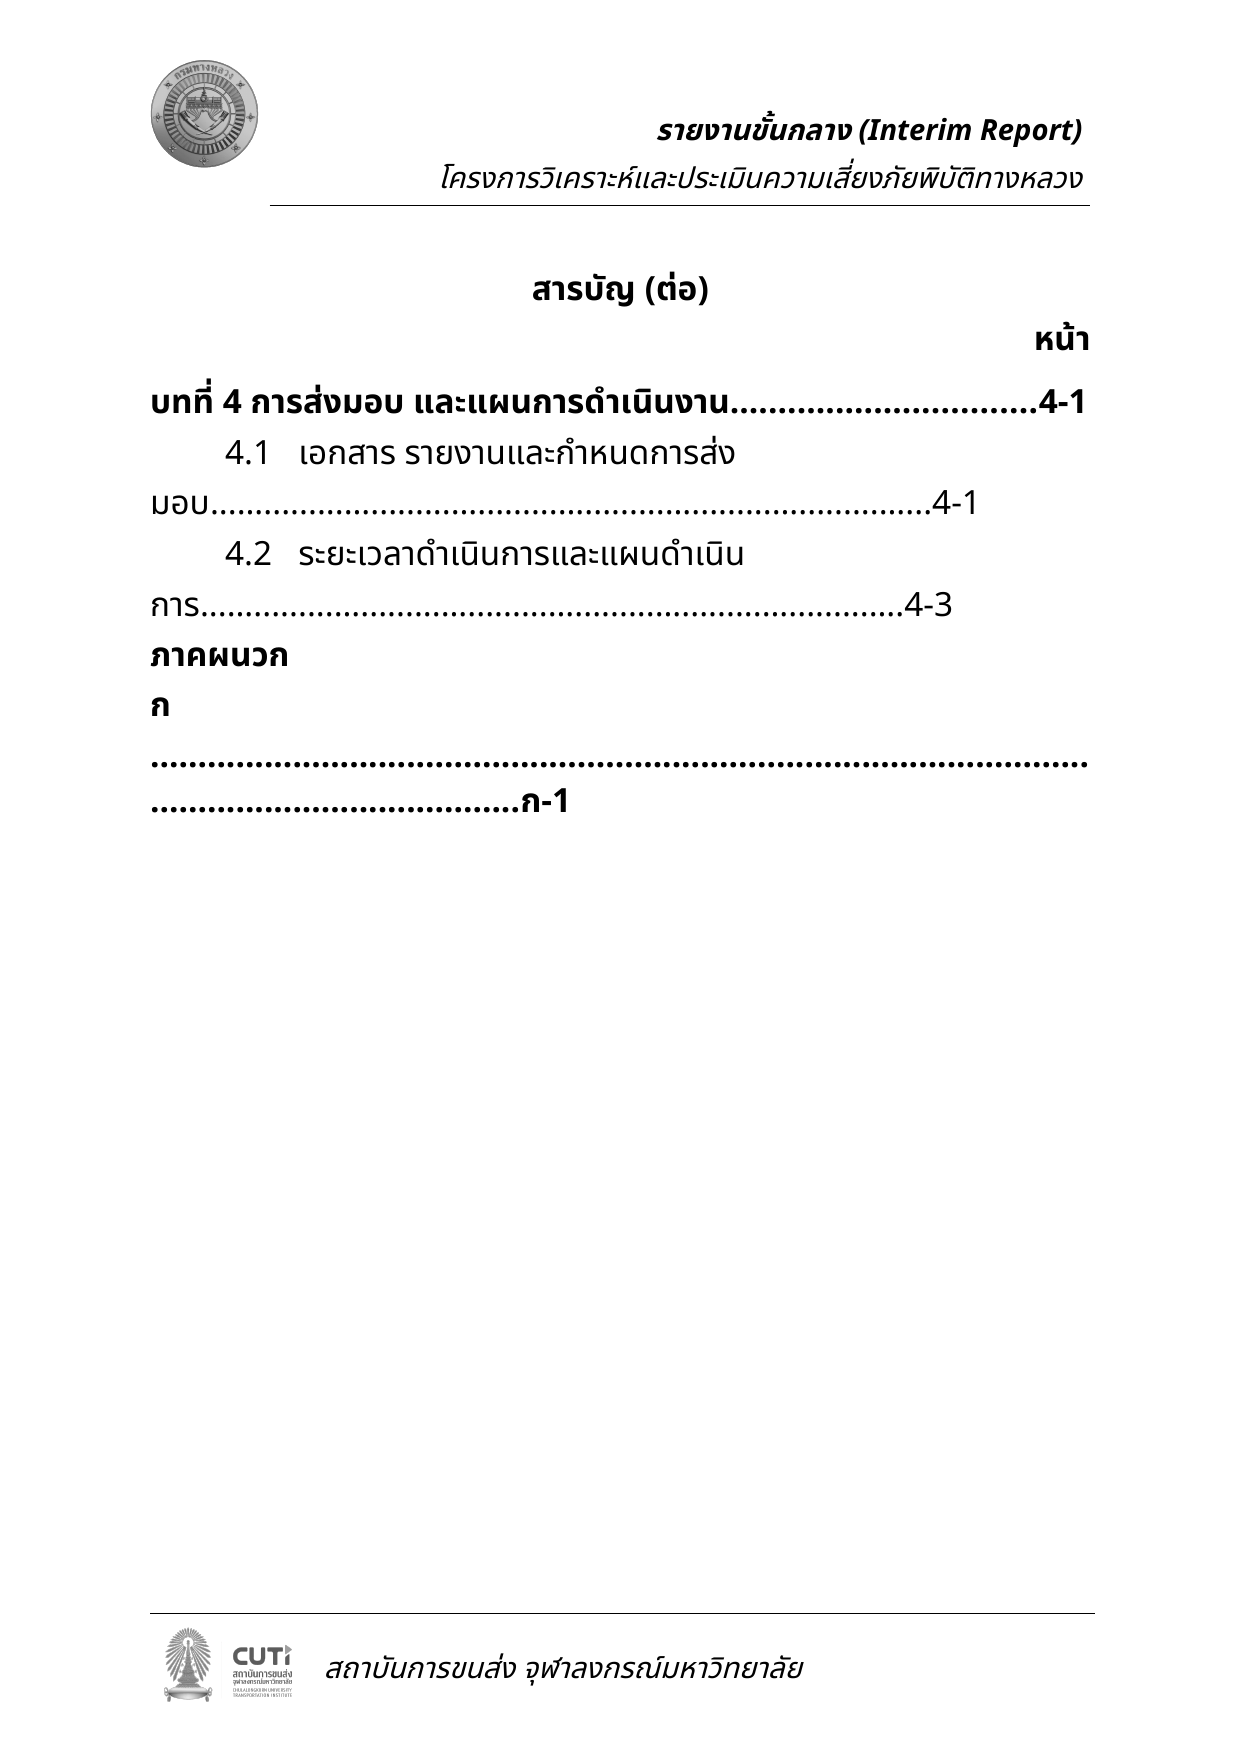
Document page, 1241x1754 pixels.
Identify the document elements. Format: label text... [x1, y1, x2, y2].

text หน้า [150, 315, 1090, 365]
text 4.2 ระยะเวลาดำเนินการและแผนดำเนินการ...............................................................................4-3 [150, 530, 1090, 631]
text 4.1 เอกสาร รายงานและกำหนดการส่งมอบ.................................................................................4-1 [150, 428, 1090, 530]
text สารบัญ (ต่อ) [150, 264, 1090, 315]
text ภาคผนวก ก..........................................................................................................................................ก-1 [150, 631, 1090, 828]
text บทที่ 4 การส่งมอบ และแผนการดำเนินงาน 4-1 [150, 378, 1090, 428]
picture [144, 1618, 311, 1709]
picture [150, 60, 259, 168]
